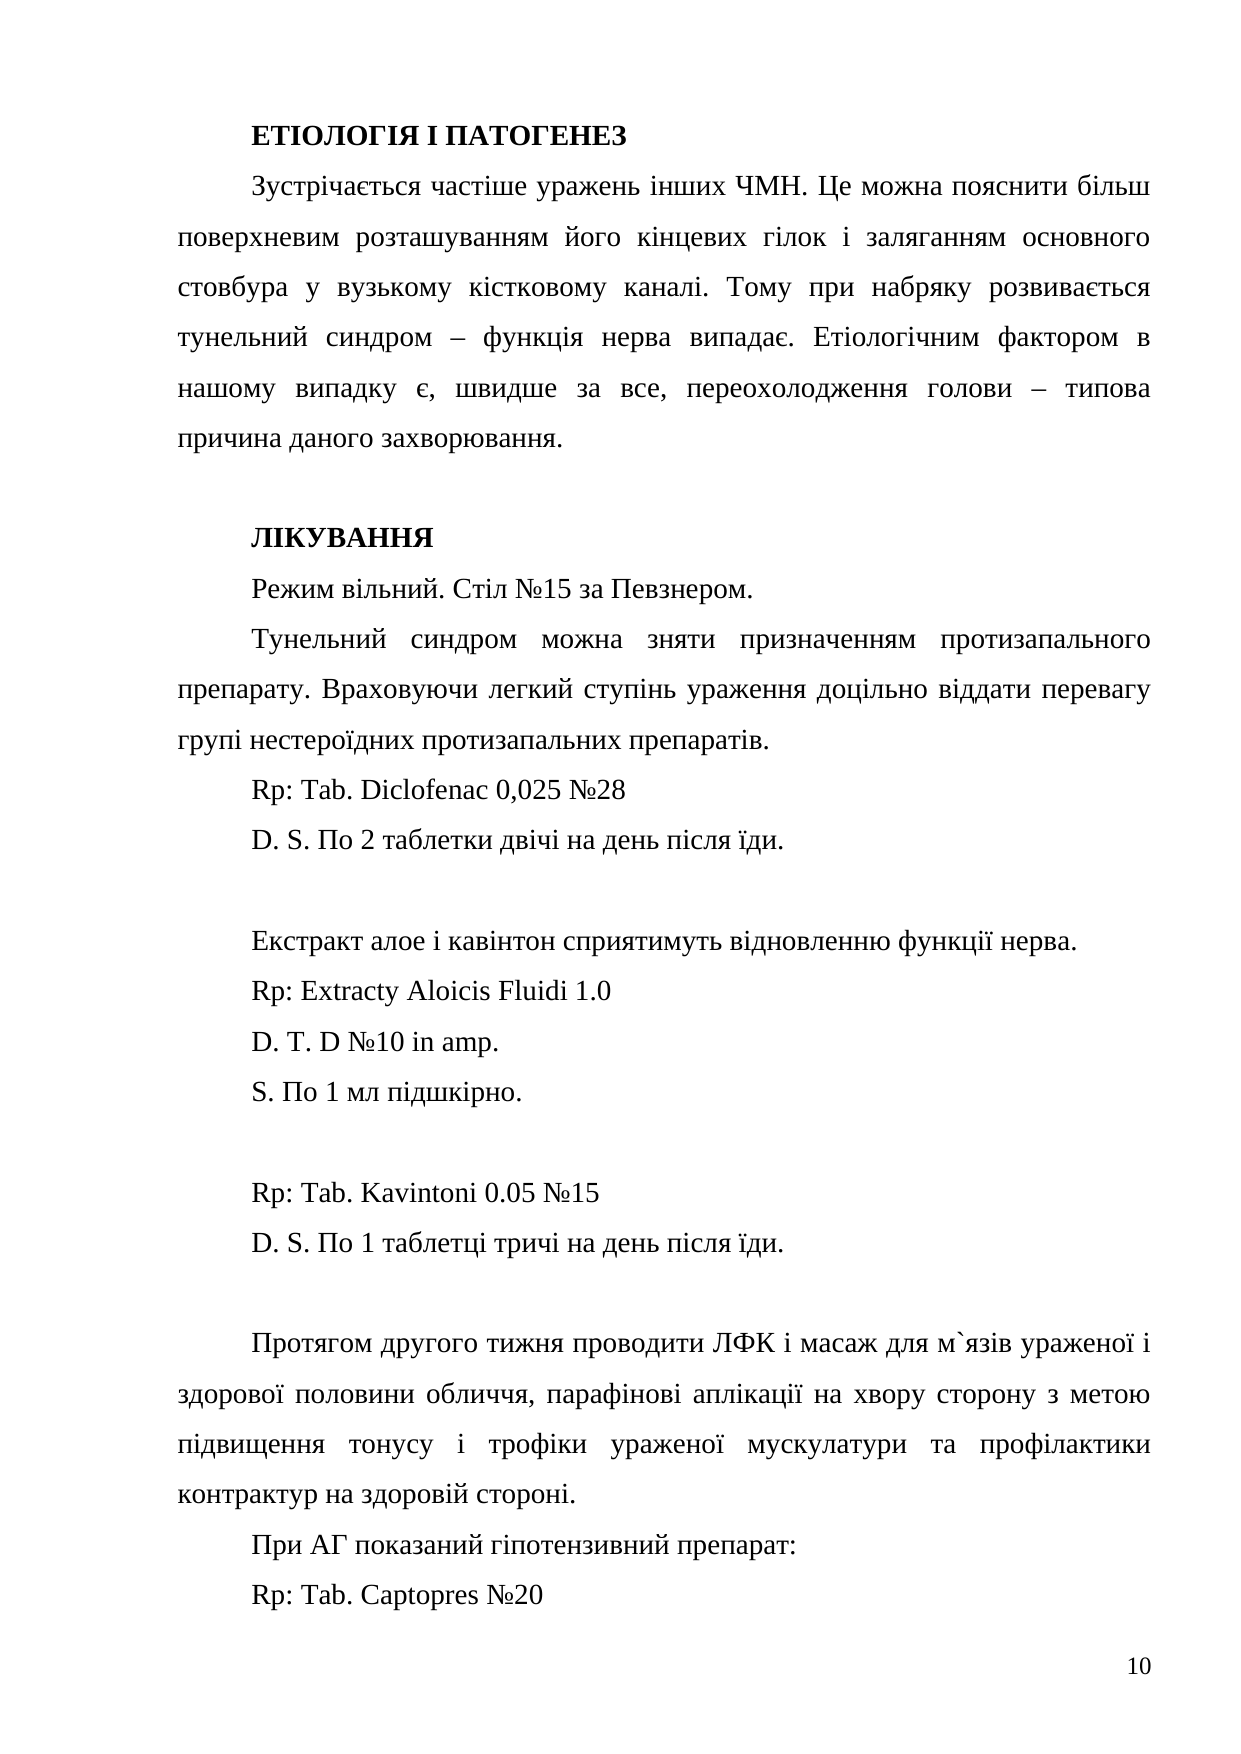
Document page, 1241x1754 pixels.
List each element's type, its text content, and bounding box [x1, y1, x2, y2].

text Тунельний синдром можна зняти призначенням протизапального препарату. Враховуючи легкий ступінь ураження доцільно віддати перевагу групі нестероїдних протизапальних препаратів. [177, 621, 1152, 755]
text Rp: Tab. Kavintoni 0.05 №15 [177, 1175, 1152, 1208]
text Протягом другого тижня проводити ЛФК і масаж для м`язів ураженої і здорової половини обличчя, парафінові аплікації на хвору сторону з метою підвищення тонусу і трофіки ураженої мускулатури та профілактики контрактур на здоровій стороні. [177, 1326, 1152, 1510]
text D. S. По 2 таблетки двічі на день після їди. [177, 822, 1152, 856]
text Зустрічається частіше уражень інших ЧМН. Це можна пояснити більш поверхневим розташуванням його кінцевих гілок і заляганням основного стовбура у вузькому кістковому каналі. Тому при набряку розвивається тунельний синдром – функція нерва випадає. Етіологічним фактором в нашому випадку є, швидше за все, переохолодження голови – типова причина даного захворювання. [177, 168, 1152, 453]
text Rp: Tab. Diclofenac 0,025 №28 [177, 772, 1152, 806]
text D. S. По 1 таблетці тричі на день після їди. [177, 1225, 1152, 1258]
text D. T. D №10 in amp. [177, 1024, 1152, 1057]
text ЕТІОЛОГІЯ І ПАТОГЕНЕЗ [177, 118, 1152, 152]
text При АГ показаний гіпотензивний препарат: [177, 1527, 1152, 1560]
text Екстракт алое і кавінтон сприятимуть відновленню функції нерва. [177, 923, 1152, 957]
text Rp: Tab. Сaptopres №20 [177, 1577, 1152, 1611]
text Rp: Extracty Aloicis Fluidi 1.0 [177, 973, 1152, 1007]
text S. По 1 мл підшкірно. [177, 1074, 1152, 1108]
text ЛІКУВАННЯ [177, 521, 1152, 554]
text Режим вільний. Стіл №15 за Певзнером. [177, 571, 1152, 604]
